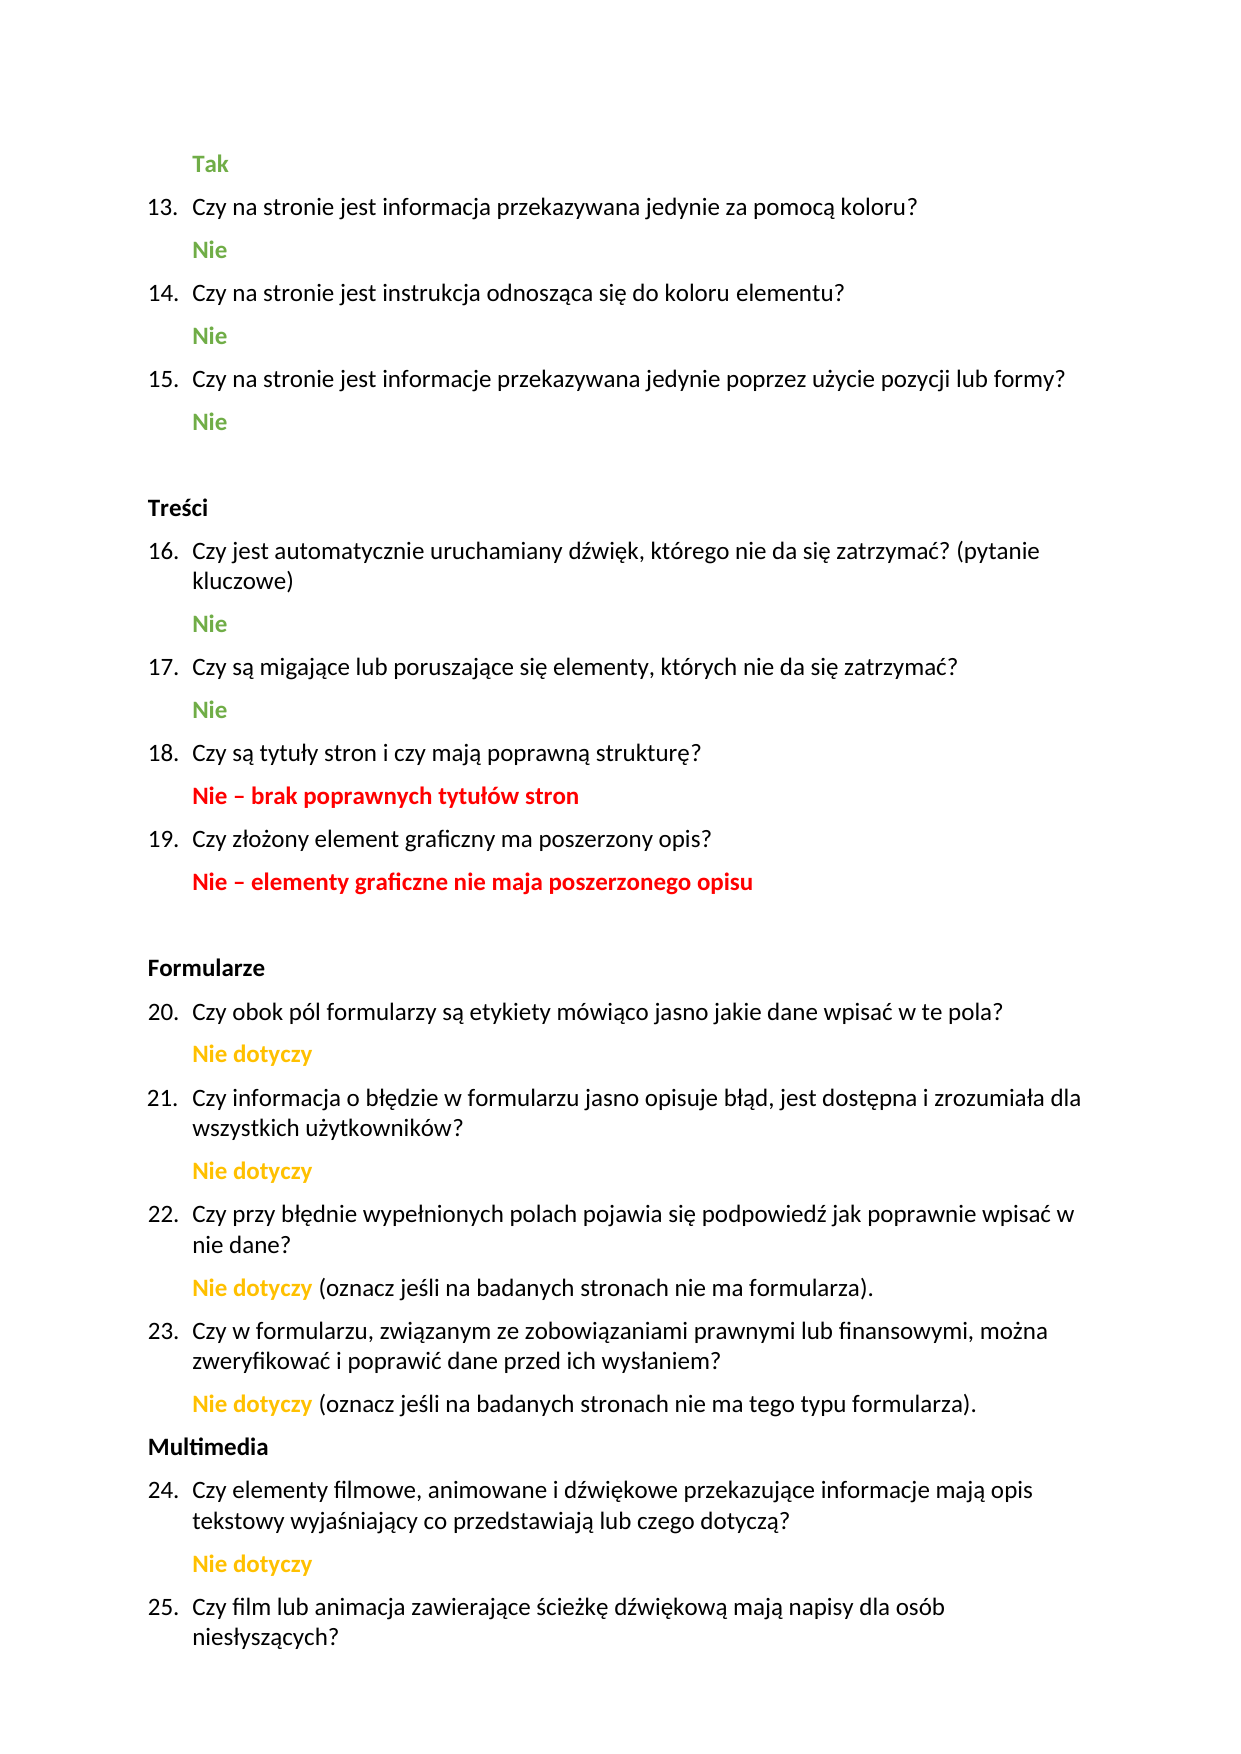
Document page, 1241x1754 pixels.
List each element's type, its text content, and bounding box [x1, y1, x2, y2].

text Multimedia [148, 1431, 1092, 1462]
text Nie [148, 406, 1092, 436]
text Treści [148, 492, 1092, 522]
list Czy obok pól formularzy są etykiety mówiąco jasno jakie dane wpisać w te pola? [148, 996, 1092, 1026]
list Czy na stronie jest informacja przekazywana jedynie za pomocą koloru? [147, 191, 1092, 221]
list Czy na stronie jest informacje przekazywana jedynie poprzez użycie pozycji lub formy? [148, 363, 1092, 393]
list Czy film lub animacja zawierające ścieżkę dźwiękową mają napisy dla osób niesłyszących? [148, 1591, 1092, 1652]
list Czy złożony element graficzny ma poszerzony opis? [148, 823, 1092, 854]
list Czy na stronie jest instrukcja odnosząca się do koloru elementu? [148, 277, 1092, 307]
text Nie – elementy graficzne nie maja poszerzonego opisu [148, 867, 1092, 897]
text Nie [148, 320, 1092, 350]
list Czy informacja o błędzie w formularzu jasno opisuje błąd, jest dostępna i zrozumiała dla wszystkich użytkowników? [147, 1082, 1092, 1143]
text Nie dotyczy [148, 1155, 1092, 1186]
text Nie [148, 608, 1092, 639]
text Nie dotyczy (oznacz jeśli na badanych stronach nie ma tego typu formularza). [148, 1388, 1092, 1419]
text Nie dotyczy [148, 1548, 1092, 1578]
text Nie – brak poprawnych tytułów stron [148, 781, 1092, 811]
list Czy są migające lub poruszające się elementy, których nie da się zatrzymać? [148, 651, 1092, 682]
text Nie [148, 234, 1092, 264]
list Czy jest automatycznie uruchamiany dźwięk, którego nie da się zatrzymać? (pytanie kluczowe) [148, 535, 1092, 596]
text Tak [148, 148, 1092, 178]
text Nie dotyczy [148, 1039, 1092, 1069]
text Nie [148, 694, 1092, 725]
text Formularze [148, 953, 1092, 983]
list Czy elementy filmowe, animowane i dźwiękowe przekazujące informacje mają opis tekstowy wyjaśniający co przedstawiają lub czego dotyczą? [148, 1474, 1092, 1535]
list Czy w formularzu, związanym ze zobowiązaniami prawnymi lub finansowymi, można zweryfikować i poprawić dane przed ich wysłaniem? [148, 1315, 1092, 1376]
list Czy są tytuły stron i czy mają poprawną strukturę? [148, 737, 1092, 768]
text Nie dotyczy (oznacz jeśli na badanych stronach nie ma formularza). [148, 1272, 1092, 1302]
list Czy przy błędnie wypełnionych polach pojawia się podpowiedź jak poprawnie wpisać w nie dane? [148, 1198, 1092, 1259]
